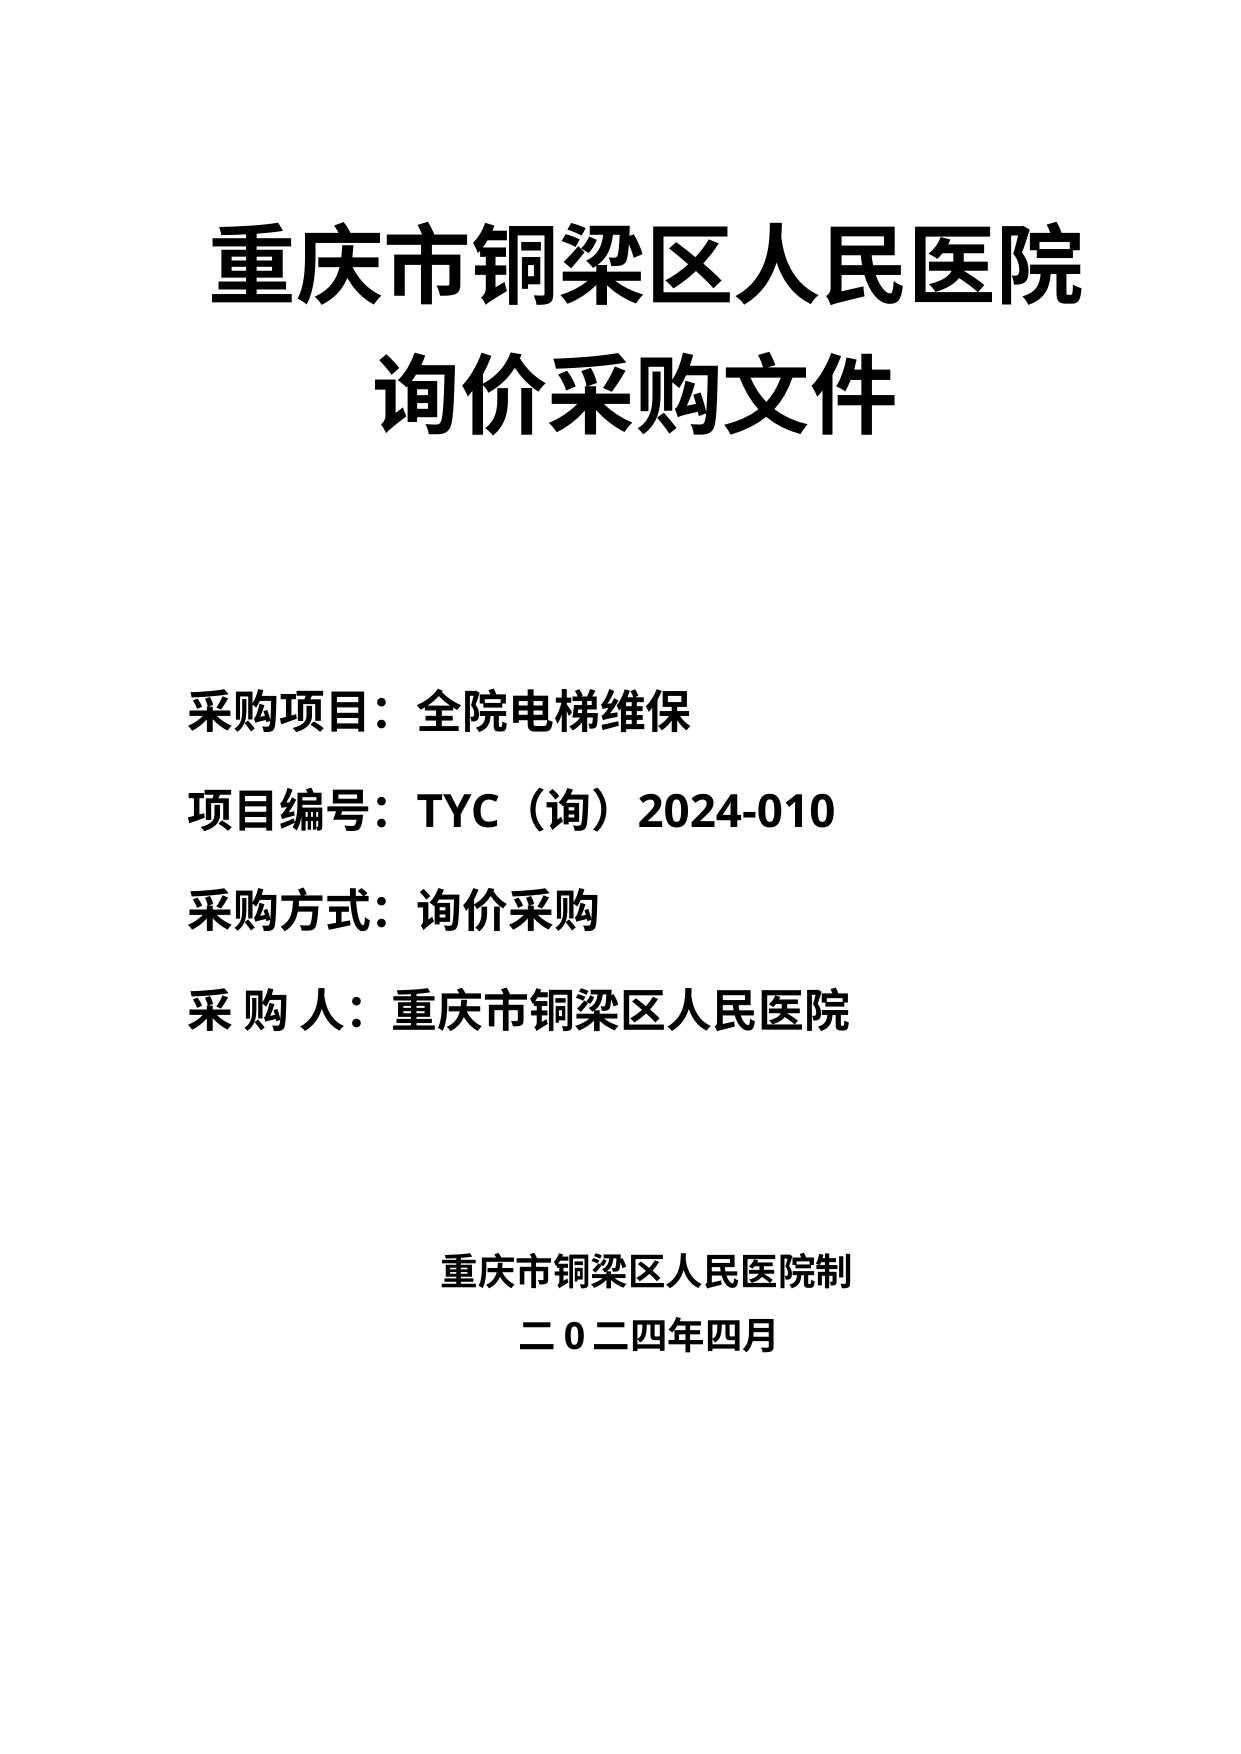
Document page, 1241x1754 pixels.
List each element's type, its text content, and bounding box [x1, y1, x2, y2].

text 重庆市铜梁区人民医院 [118, 194, 1152, 324]
text 二0二四年四月 [118, 1301, 1152, 1366]
text 采 购 人：重庆市铜梁区人民医院 [118, 974, 1152, 1040]
text 采购项目：全院电梯维保 [118, 675, 1152, 742]
text 采购方式：询价采购 [118, 874, 1152, 941]
text 询价采购文件 [118, 324, 1152, 454]
text 项目编号：TYC（询）2024-010 [118, 775, 1152, 841]
text 重庆市铜梁区人民医院制 [118, 1236, 1152, 1301]
